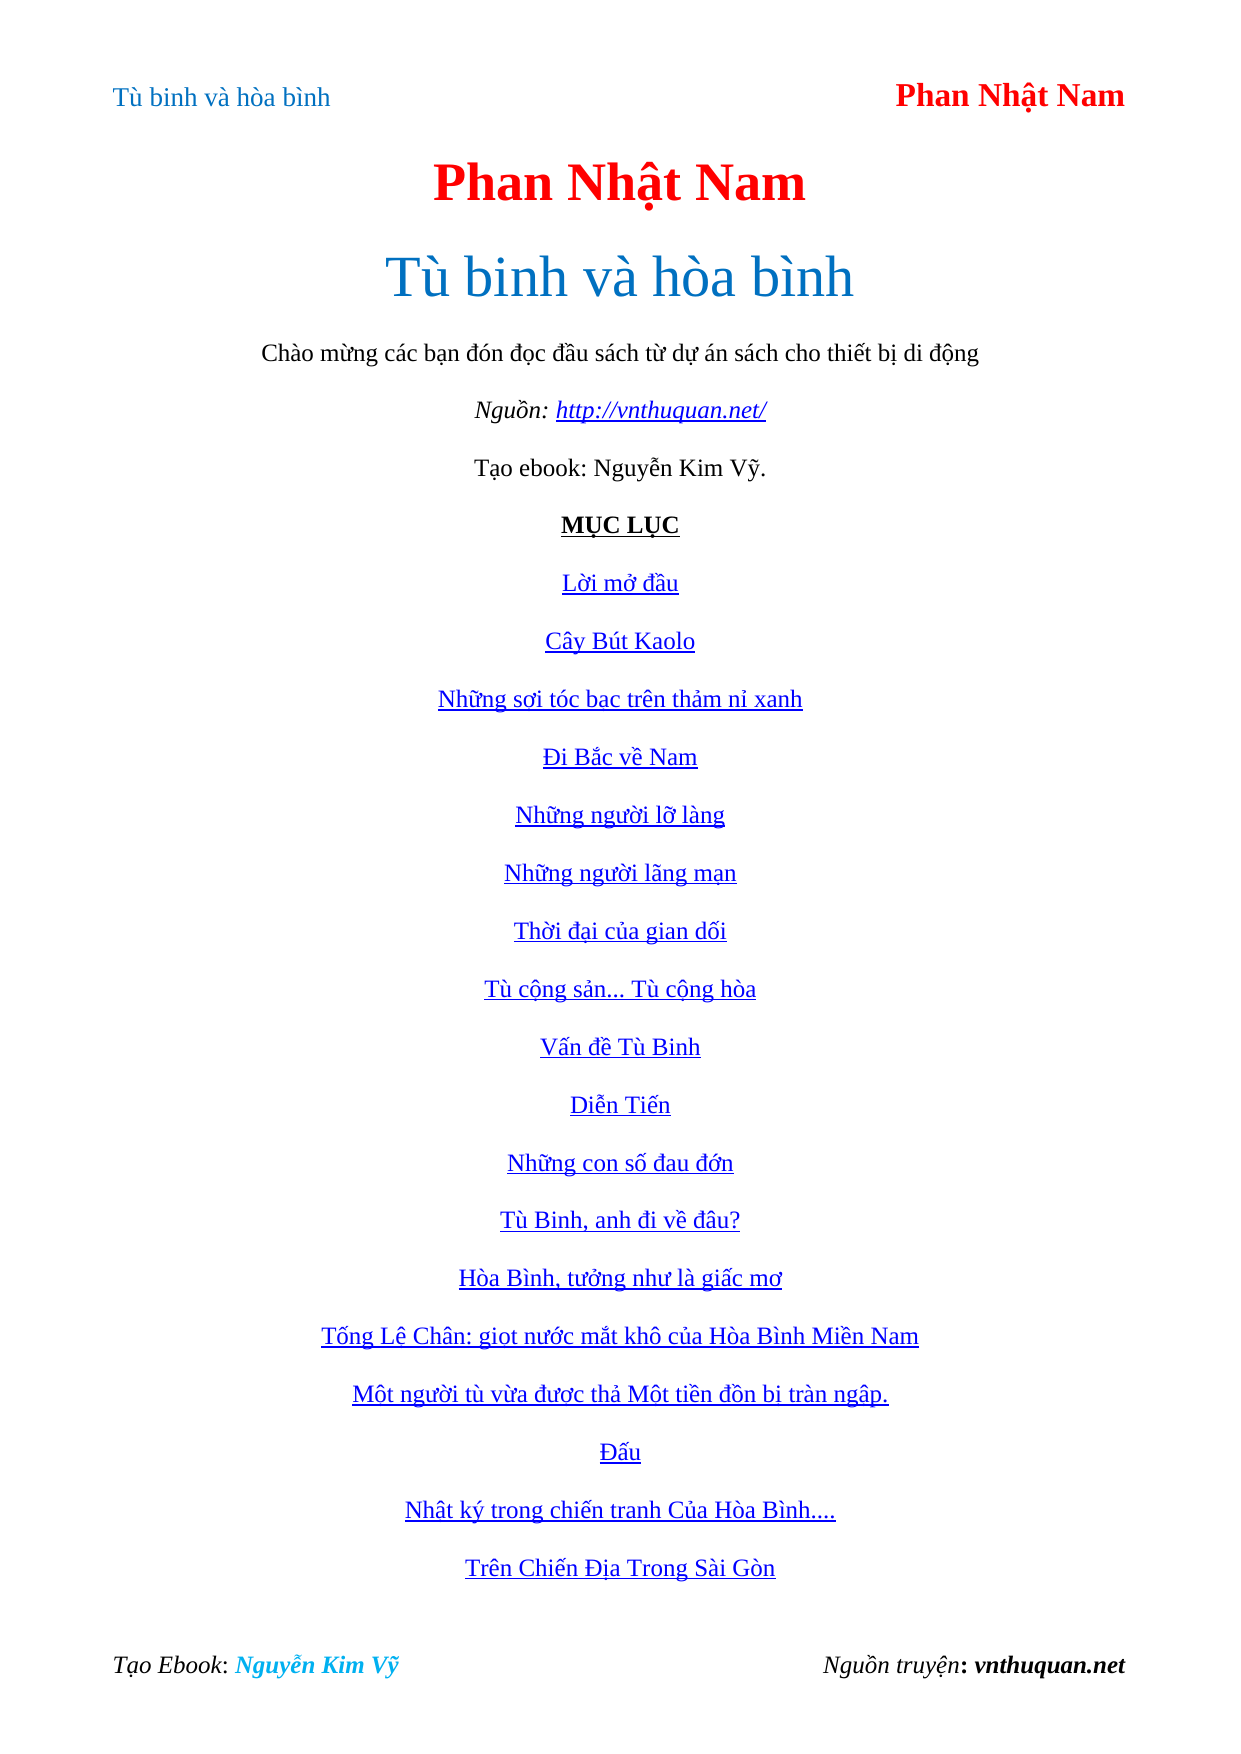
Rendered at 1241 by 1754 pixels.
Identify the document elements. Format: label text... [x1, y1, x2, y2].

text Đấu [112, 1437, 1128, 1466]
text Tù binh và hòa bình [112, 241, 1128, 308]
text Thời đại của gian dối [112, 916, 1128, 945]
text Trên Chiến Địa Trong Sài Gòn [112, 1553, 1128, 1582]
text Những người lỡ làng [112, 800, 1128, 829]
text Những sợi tóc bạc trên thảm nỉ xanh [112, 684, 1128, 713]
text Cây Bút Kaolo [112, 626, 1128, 655]
text Tù Binh, anh đi về đâu? [112, 1206, 1128, 1234]
text Diễn Tiến [112, 1090, 1128, 1118]
text Chào mừng các bạn đón đọc đầu sách từ dự án sách cho thiết bị di động Nguồn: http://vnthuquan.net/ Tạo ebook: Nguyễn Kim Vỹ. [112, 338, 1128, 481]
text Những con số đau đớn [112, 1148, 1128, 1176]
text MỤC LỤC [112, 511, 1128, 539]
text Tống Lệ Chân: giọt nước mắt khô của Hòa Bình Miền Nam [112, 1321, 1128, 1350]
text Tù cộng sản... Tù cộng hòa [112, 974, 1128, 1003]
text Hòa Bình, tưởng như là giấc mơ [112, 1263, 1128, 1292]
text Nhật ký trong chiến tranh Của Hòa Bình.... [112, 1495, 1128, 1524]
text Đi Bắc về Nam [112, 742, 1128, 771]
text Lời mở đầu [112, 568, 1128, 597]
text Những người lãng mạn [112, 858, 1128, 887]
text Vấn đề Tù Binh [112, 1032, 1128, 1061]
text Một người tù vừa được thả Một tiền đồn bị tràn ngập. [112, 1379, 1128, 1408]
text Phan Nhật Nam [112, 150, 1128, 212]
